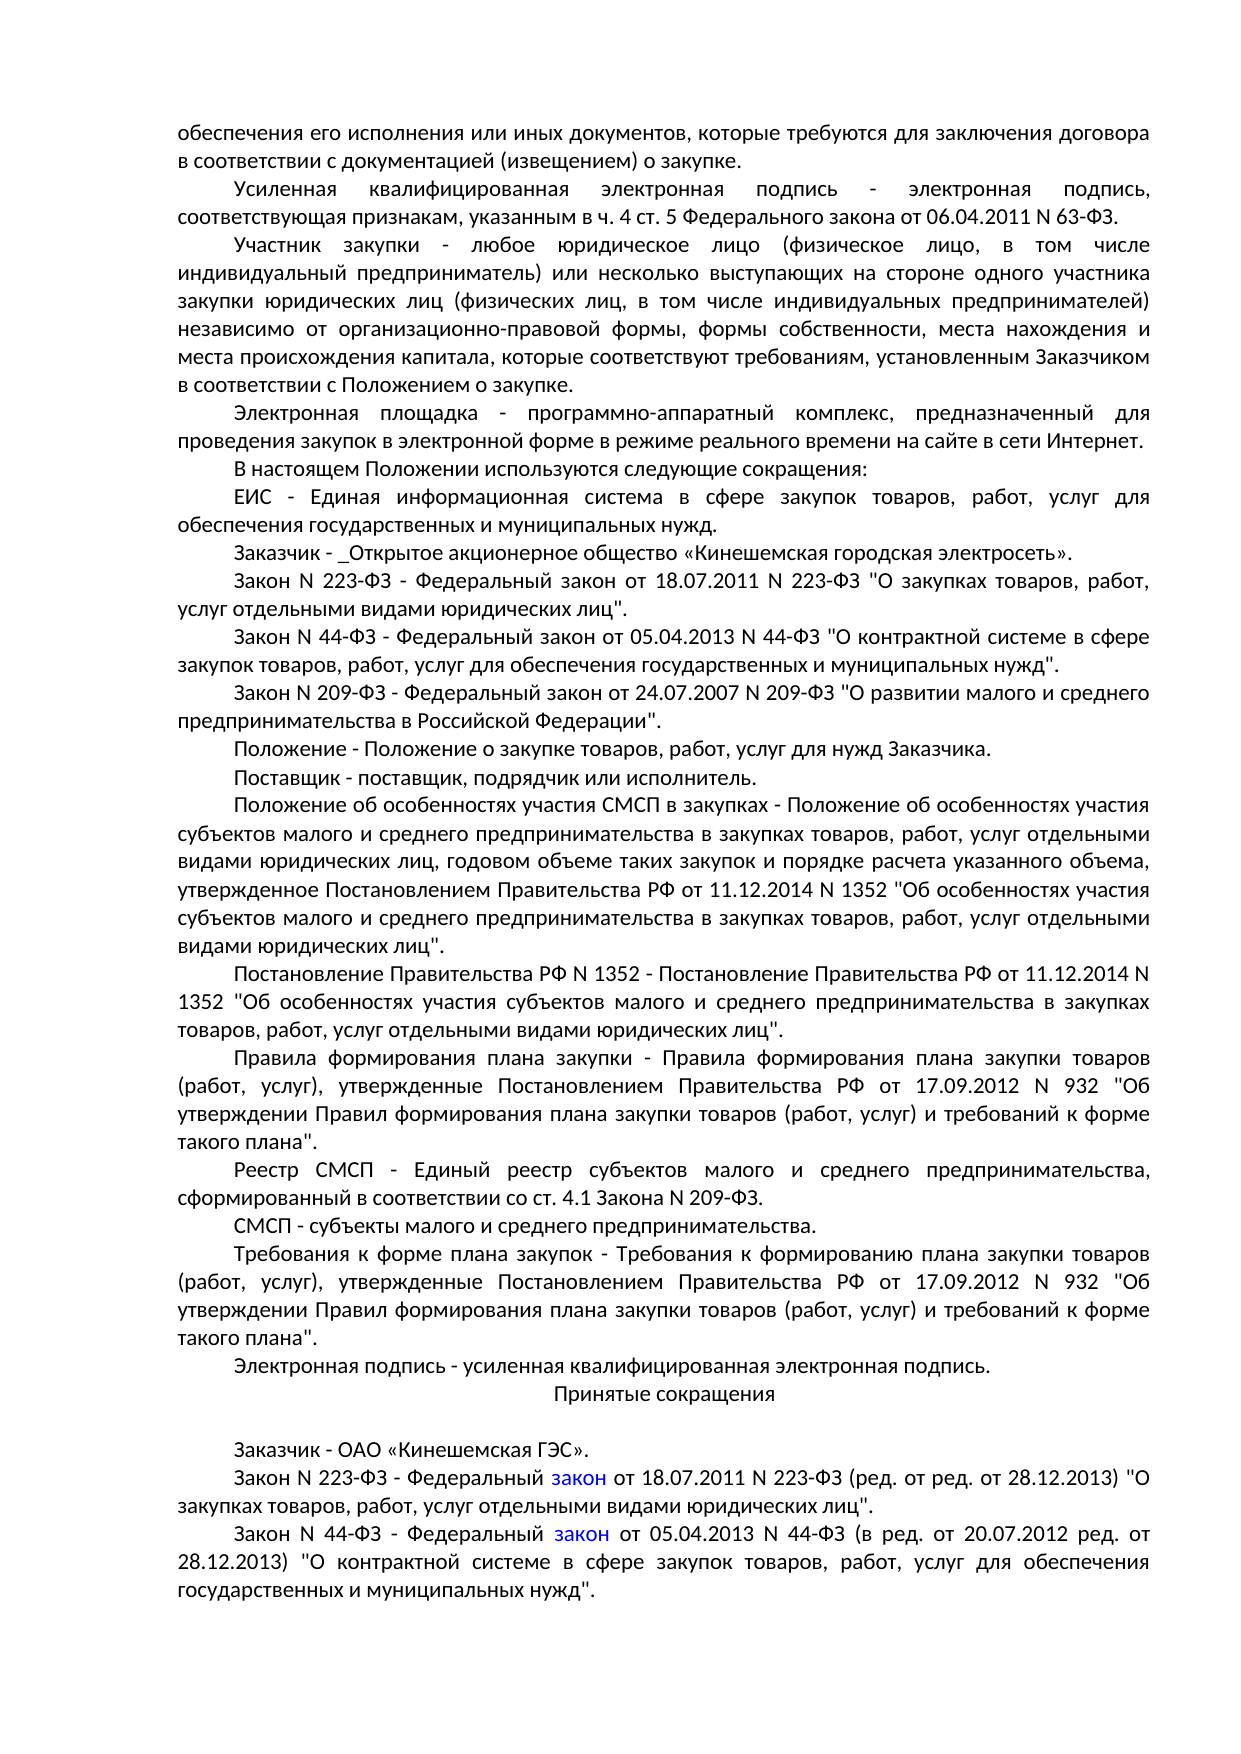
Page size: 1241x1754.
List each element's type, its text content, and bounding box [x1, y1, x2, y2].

text Реестр СМСП - Единый реестр субъектов малого и среднего предпринимательства, сформированный в соответствии со ст. 4.1 Закона N 209-ФЗ. [177, 1155, 1152, 1211]
text Принятые сокращения [177, 1379, 1152, 1407]
text Участник закупки - любое юридическое лицо (физическое лицо, в том числе индивидуальный предприниматель) или несколько выступающих на стороне одного участника закупки юридических лиц (физических лиц, в том числе индивидуальных предпринимателей) независимо от организационно-правовой формы, формы собственности, места нахождения и места происхождения капитала, которые соответствуют требованиям, установленным Заказчиком в соответствии с Положением о закупке. [177, 230, 1152, 398]
text Заказчик - _Открытое акционерное общество «Кинешемская городская электросеть». [177, 538, 1152, 566]
text Поставщик - поставщик, подрядчик или исполнитель. [177, 763, 1152, 791]
text Заказчик - ОАО «Кинешемская ГЭС». [177, 1435, 1152, 1463]
text В настоящем Положении используются следующие сокращения: [177, 454, 1152, 482]
text Правила формирования плана закупки - Правила формирования плана закупки товаров (работ, услуг), утвержденные Постановлением Правительства РФ от 17.09.2012 N 932 "Об утверждении Правил формирования плана закупки товаров (работ, услуг) и требований к форме такого плана". [177, 1043, 1152, 1155]
text Закон N 44-ФЗ - Федеральный закон от 05.04.2013 N 44-ФЗ "О контрактной системе в сфере закупок товаров, работ, услуг для обеспечения государственных и муниципальных нужд". [177, 622, 1152, 678]
text Закон N 209-ФЗ - Федеральный закон от 24.07.2007 N 209-ФЗ "О развитии малого и среднего предпринимательства в Российской Федерации". [177, 678, 1152, 734]
text Положение об особенностях участия СМСП в закупках - Положение об особенностях участия субъектов малого и среднего предпринимательства в закупках товаров, работ, услуг отдельными видами юридических лиц, годовом объеме таких закупок и порядке расчета указанного объема, утвержденное Постановлением Правительства РФ от 11.12.2014 N 1352 "Об особенностях участия субъектов малого и среднего предпринимательства в закупках товаров, работ, услуг отдельными видами юридических лиц". [177, 791, 1152, 959]
text Закон N 223-ФЗ - Федеральный закон от 18.07.2011 N 223-ФЗ "О закупках товаров, работ, услуг отдельными видами юридических лиц". [177, 566, 1152, 622]
text Электронная подпись - усиленная квалифицированная электронная подпись. [177, 1351, 1152, 1379]
text Требования к форме плана закупок - Требования к формированию плана закупки товаров (работ, услуг), утвержденные Постановлением Правительства РФ от 17.09.2012 N 932 "Об утверждении Правил формирования плана закупки товаров (работ, услуг) и требований к форме такого плана". [177, 1239, 1152, 1351]
text Закон N 44-ФЗ - Федеральный закон от 05.04.2013 N 44-ФЗ (в ред. от 20.07.2012 ред. от 28.12.2013) "О контрактной системе в сфере закупок товаров, работ, услуг для обеспечения государственных и муниципальных нужд". [177, 1519, 1152, 1603]
text ЕИС - Единая информационная система в сфере закупок товаров, работ, услуг для обеспечения государственных и муниципальных нужд. [177, 482, 1152, 538]
text Усиленная квалифицированная электронная подпись - электронная подпись, соответствующая признакам, указанным в ч. 4 ст. 5 Федерального закона от 06.04.2011 N 63-ФЗ. [177, 174, 1152, 230]
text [177, 118, 1152, 174]
text Постановление Правительства РФ N 1352 - Постановление Правительства РФ от 11.12.2014 N 1352 "Об особенностях участия субъектов малого и среднего предпринимательства в закупках товаров, работ, услуг отдельными видами юридических лиц". [177, 959, 1152, 1043]
text СМСП - субъекты малого и среднего предпринимательства. [177, 1211, 1152, 1239]
text Электронная площадка - программно-аппаратный комплекс, предназначенный для проведения закупок в электронной форме в режиме реального времени на сайте в сети Интернет. [177, 398, 1152, 454]
text Положение - Положение о закупке товаров, работ, услуг для нужд Заказчика. [177, 734, 1152, 763]
text Закон N 223-ФЗ - Федеральный закон от 18.07.2011 N 223-ФЗ (ред. от ред. от 28.12.2013) "О закупках товаров, работ, услуг отдельными видами юридических лиц". [177, 1463, 1152, 1519]
